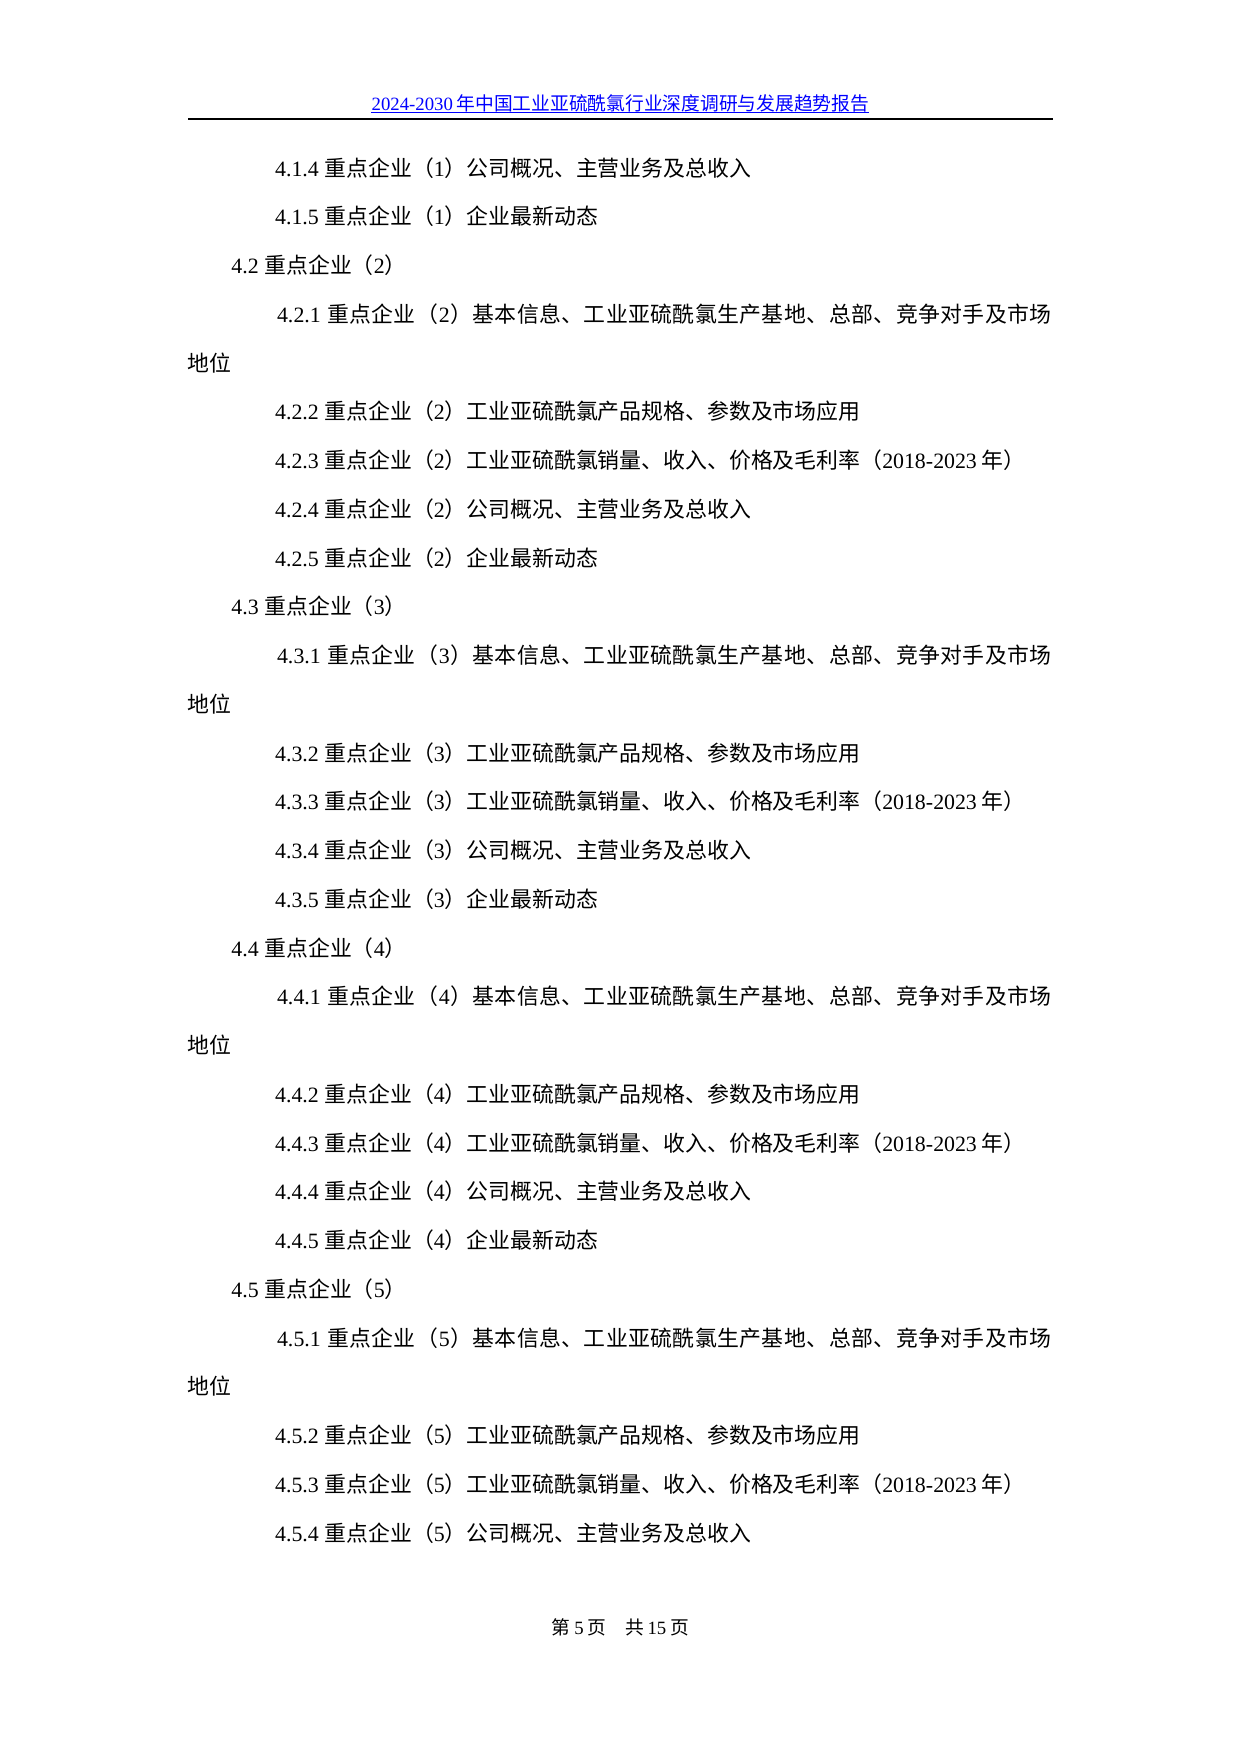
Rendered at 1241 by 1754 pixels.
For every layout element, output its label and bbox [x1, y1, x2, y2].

text [187, 150, 1053, 1548]
